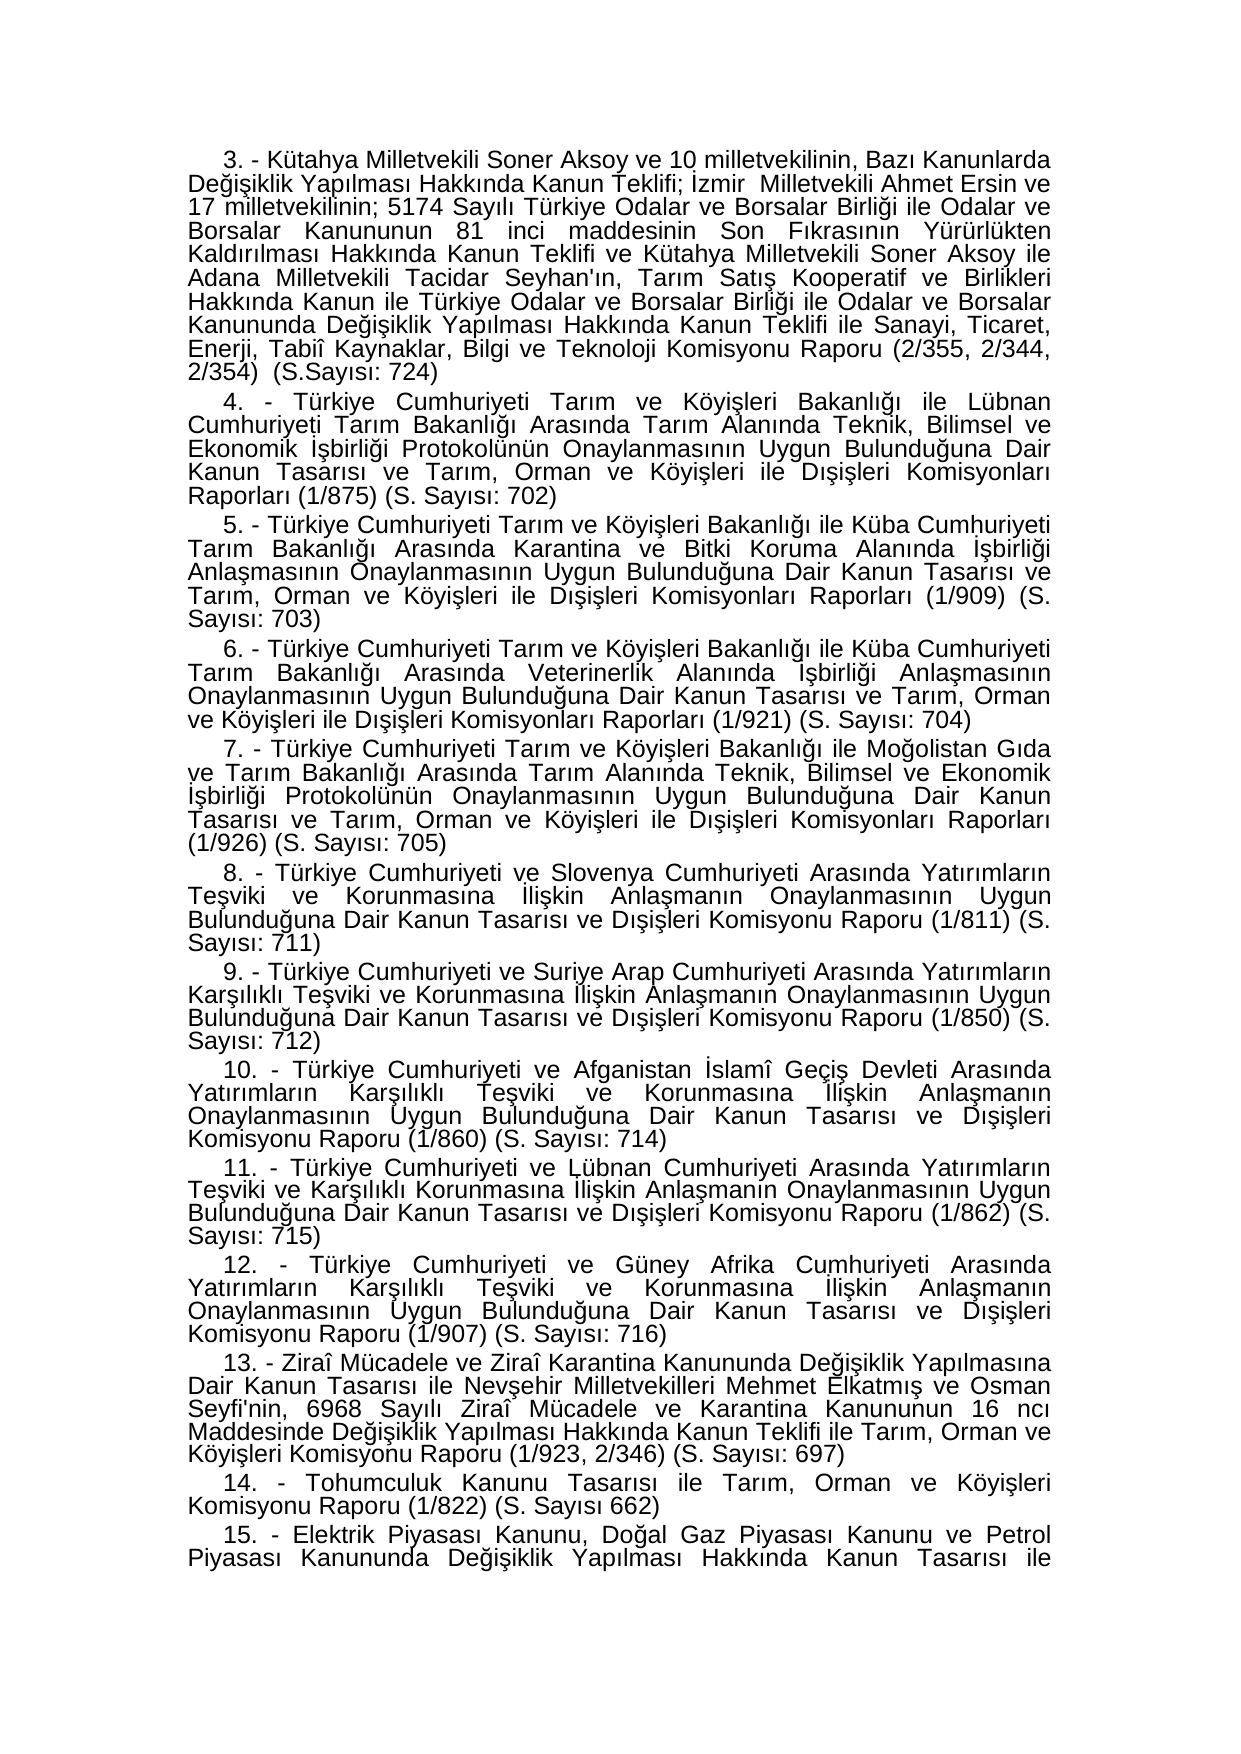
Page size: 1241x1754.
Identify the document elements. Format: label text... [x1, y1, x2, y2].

text 11. - Türkiye Cumhuriyeti ve Lübnan Cumhuriyeti Arasında Yatırımların Teşviki ve Karşılıklı Korunmasına İlişkin Anlaşmanın Onaylanmasının Uygun Bulunduğuna Dair Kanun Tasarısı ve Dışişleri Komisyonu Raporu (1/862) (S. Sayısı: 715) [187, 1158, 1053, 1249]
text 8. - Türkiye Cumhuriyeti ve Slovenya Cumhuriyeti Arasında Yatırımların Teşviki ve Korunmasına İlişkin Anlaşmanın Onaylanmasının Uygun Bulunduğuna Dair Kanun Tasarısı ve Dışişleri Komisyonu Raporu (1/811) (S. Sayısı: 711) [187, 862, 1053, 957]
text 14. - Tohumculuk Kanunu Tasarısı ile Tarım, Orman ve Köyişleri Komisyonu Raporu (1/822) (S. Sayısı 662) [187, 1473, 1053, 1519]
text 7. - Türkiye Cumhuriyeti Tarım ve Köyişleri Bakanlığı ile Moğolistan Gıda ve Tarım Bakanlığı Arasında Tarım Alanında Teknik, Bilimsel ve Ekonomik İşbirliği Protokolünün Onaylanmasının Uygun Bulunduğuna Dair Kanun Tasarısı ve Tarım, Orman ve Köyişleri ile Dışişleri Komisyonları Raporları (1/926) (S. Sayısı: 705) [187, 739, 1053, 856]
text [187, 1525, 1053, 1571]
text 3. - Kütahya Milletvekili Soner Aksoy ve 10 milletvekilinin, Bazı Kanunlarda Değişiklik Yapılması Hakkında Kanun Teklifi; İzmir Milletvekili Ahmet Ersin ve 17 milletvekilinin; 5174 Sayılı Türkiye Odalar ve Borsalar Birliği ile Odalar ve Borsalar Kanununun 81 inci maddesinin Son Fıkrasının Yürürlükten Kaldırılması Hakkında Kanun Teklifi ve Kütahya Milletvekili Soner Aksoy ile Adana Milletvekili Tacidar Seyhan'ın, Tarım Satış Kooperatif ve Birlikleri Hakkında Kanun ile Türkiye Odalar ve Borsalar Birliği ile Odalar ve Borsalar Kanununda Değişiklik Yapılması Hakkında Kanun Teklifi ile Sanayi, Ticaret, Enerji, Tabiî Kaynaklar, Bilgi ve Teknoloji Komisyonu Raporu (2/355, 2/344, 2/354) (S.Sayısı: 724) [187, 150, 1053, 385]
text 6. - Türkiye Cumhuriyeti Tarım ve Köyişleri Bakanlığı ile Küba Cumhuriyeti Tarım Bakanlığı Arasında Veterinerlik Alanında İşbirliği Anlaşmasının Onaylanmasının Uygun Bulunduğuna Dair Kanun Tasarısı ve Tarım, Orman ve Köyişleri ile Dışişleri Komisyonları Raporları (1/921) (S. Sayısı: 704) [187, 639, 1053, 733]
text 4. - Türkiye Cumhuriyeti Tarım ve Köyişleri Bakanlığı ile Lübnan Cumhuriyeti Tarım Bakanlığı Arasında Tarım Alanında Teknik, Bilimsel ve Ekonomik İşbirliği Protokolünün Onaylanmasının Uygun Bulunduğuna Dair Kanun Tasarısı ve Tarım, Orman ve Köyişleri ile Dışişleri Komisyonları Raporları (1/875) (S. Sayısı: 702) [187, 391, 1053, 509]
text 10. - Türkiye Cumhuriyeti ve Afganistan İslamî Geçiş Devleti Arasında Yatırımların Karşılıklı Teşviki ve Korunmasına İlişkin Anlaşmanın Onaylanmasının Uygun Bulunduğuna Dair Kanun Tasarısı ve Dışişleri Komisyonu Raporu (1/860) (S. Sayısı: 714) [187, 1060, 1053, 1152]
text 13. - Ziraî Mücadele ve Ziraî Karantina Kanununda Değişiklik Yapılmasına Dair Kanun Tasarısı ile Nevşehir Milletvekilleri Mehmet Elkatmış ve Osman Seyfi'nin, 6968 Sayılı Ziraî Mücadele ve Karantina Kanununun 16 ncı Maddesinde Değişiklik Yapılması Hakkında Kanun Teklifi ile Tarım, Orman ve Köyişleri Komisyonu Raporu (1/923, 2/346) (S. Sayısı: 697) [187, 1353, 1053, 1467]
text 9. - Türkiye Cumhuriyeti ve Suriye Arap Cumhuriyeti Arasında Yatırımların Karşılıklı Teşviki ve Korunmasına İlişkin Anlaşmanın Onaylanmasının Uygun Bulunduğuna Dair Kanun Tasarısı ve Dışişleri Komisyonu Raporu (1/850) (S. Sayısı: 712) [187, 962, 1053, 1054]
text 12. - Türkiye Cumhuriyeti ve Güney Afrika Cumhuriyeti Arasında Yatırımların Karşılıklı Teşviki ve Korunmasına İlişkin Anlaşmanın Onaylanmasının Uygun Bulunduğuna Dair Kanun Tasarısı ve Dışişleri Komisyonu Raporu (1/907) (S. Sayısı: 716) [187, 1255, 1053, 1347]
text 5. - Türkiye Cumhuriyeti Tarım ve Köyişleri Bakanlığı ile Küba Cumhuriyeti Tarım Bakanlığı Arasında Karantina ve Bitki Koruma Alanında İşbirliği Anlaşmasının Onaylanmasının Uygun Bulunduğuna Dair Kanun Tasarısı ve Tarım, Orman ve Köyişleri ile Dışişleri Komisyonları Raporları (1/909) (S. Sayısı: 703) [187, 515, 1053, 633]
